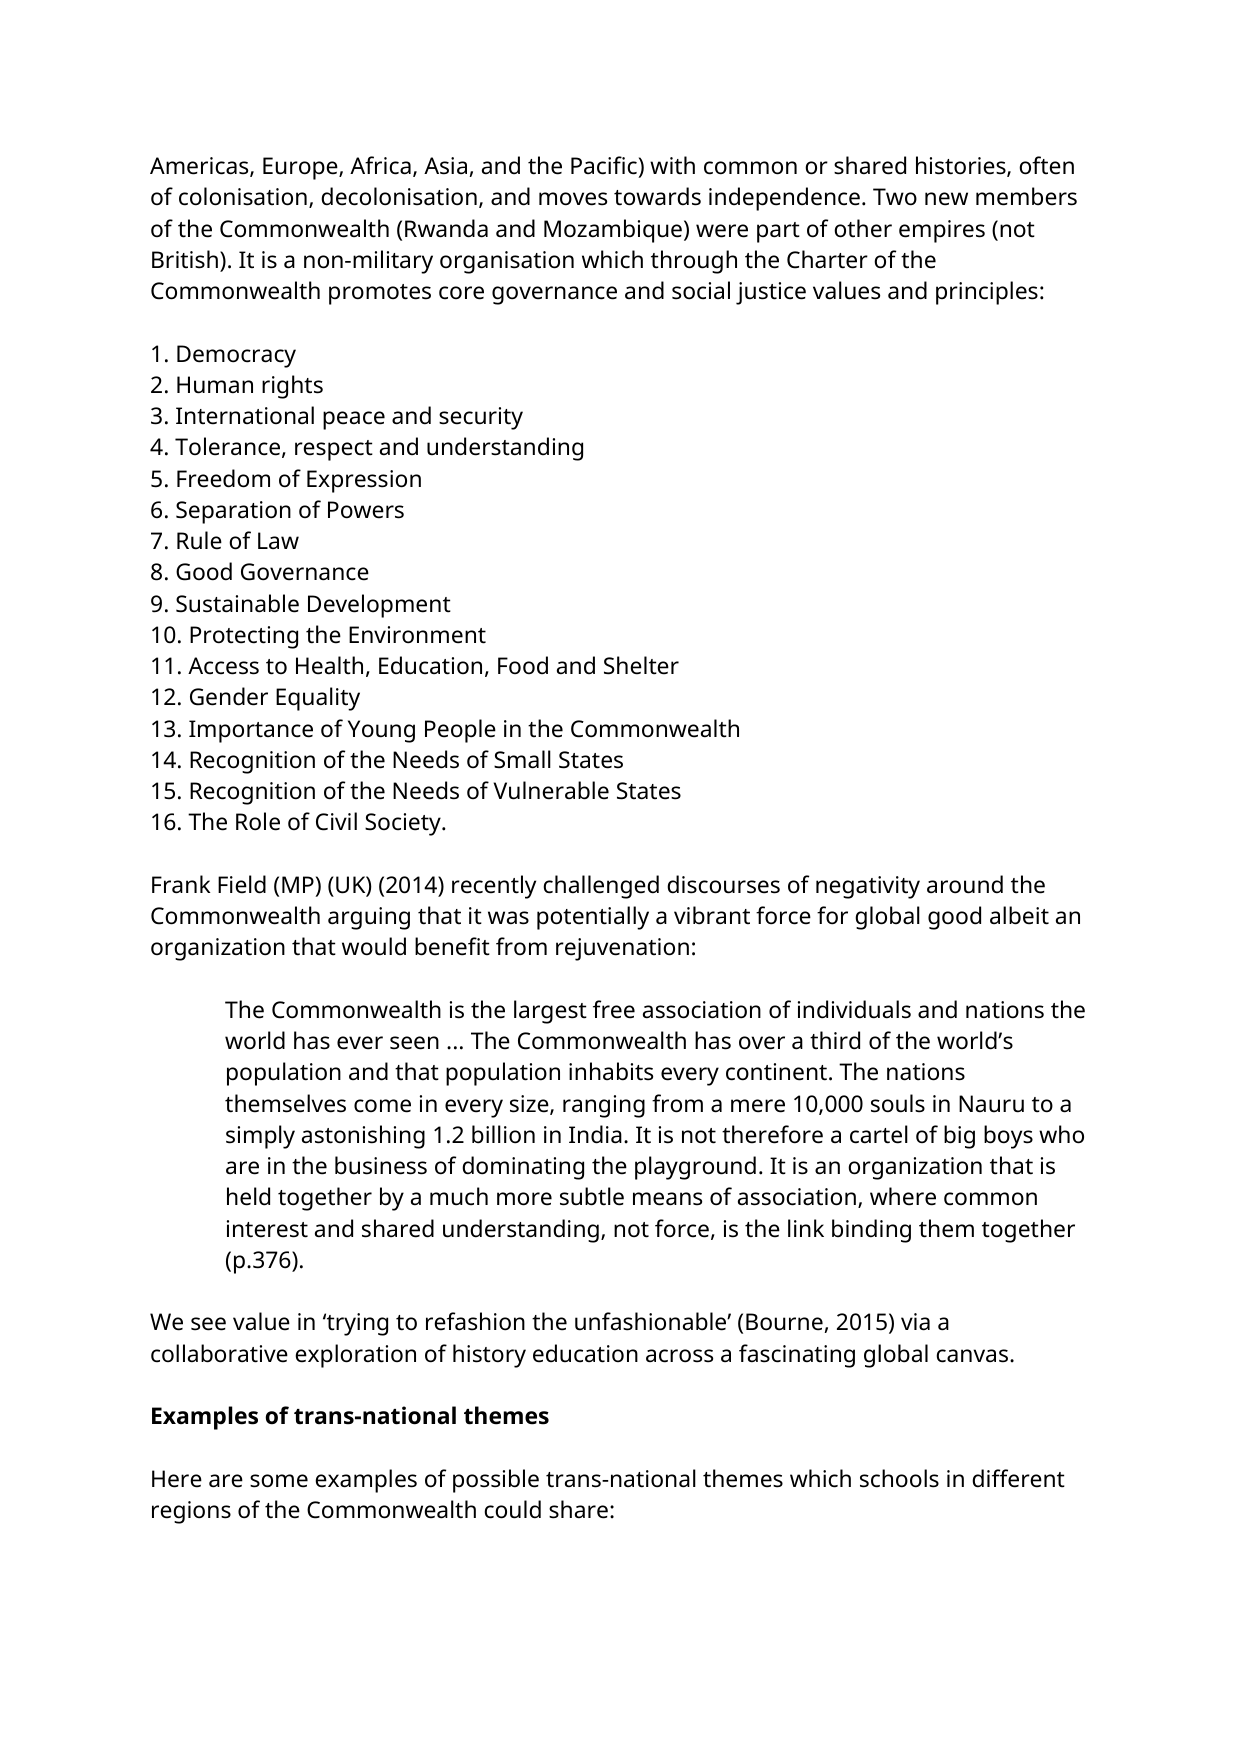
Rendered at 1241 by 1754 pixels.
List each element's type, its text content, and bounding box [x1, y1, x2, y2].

text 13. Importance of Young People in the Commonwealth [150, 712, 1090, 744]
text 8. Good Governance [150, 556, 1090, 587]
text Frank Field (MP) (UK) (2014) recently challenged discourses of negativity around the Commonwealth arguing that it was potentially a vibrant force for global good albeit an organization that would benefit from rejuvenation: [150, 869, 1090, 962]
text 4. Tolerance, respect and understanding [150, 431, 1090, 462]
text 3. International peace and security [150, 400, 1090, 431]
text 11. Access to Health, Education, Food and Shelter [150, 650, 1090, 681]
text 10. Protecting the Environment [150, 619, 1090, 650]
text The Commonwealth is the largest free association of individuals and nations the world has ever seen ... The Commonwealth has over a third of the world’s population and that population inhabits every continent. The nations themselves come in every size, ranging from a mere 10,000 souls in Nauru to a simply astonishing 1.2 billion in India. It is not therefore a cartel of big boys who are in the business of dominating the playground. It is an organization that is held together by a much more subtle means of association, where common interest and shared understanding, not force, is the link binding them together (p.376). [225, 994, 1090, 1275]
text 7. Rule of Law [150, 525, 1090, 556]
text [150, 150, 1090, 306]
text 6. Separation of Powers [150, 494, 1090, 525]
text 5. Freedom of Expression [150, 462, 1090, 494]
text 12. Gender Equality [150, 681, 1090, 712]
text Examples of trans-national themes [150, 1400, 1090, 1431]
text 1. Democracy [150, 337, 1090, 369]
text We see value in ‘trying to refashion the unfashionable’ (Bourne, 2015) via a collaborative exploration of history education across a fascinating global canvas. [150, 1306, 1090, 1369]
text 16. The Role of Civil Society. [150, 806, 1090, 837]
text 14. Recognition of the Needs of Small States [150, 744, 1090, 775]
text 15. Recognition of the Needs of Vulnerable States [150, 775, 1090, 806]
text 2. Human rights [150, 369, 1090, 400]
text Here are some examples of possible trans-national themes which schools in different regions of the Commonwealth could share: [150, 1462, 1090, 1525]
text 9. Sustainable Development [150, 587, 1090, 619]
